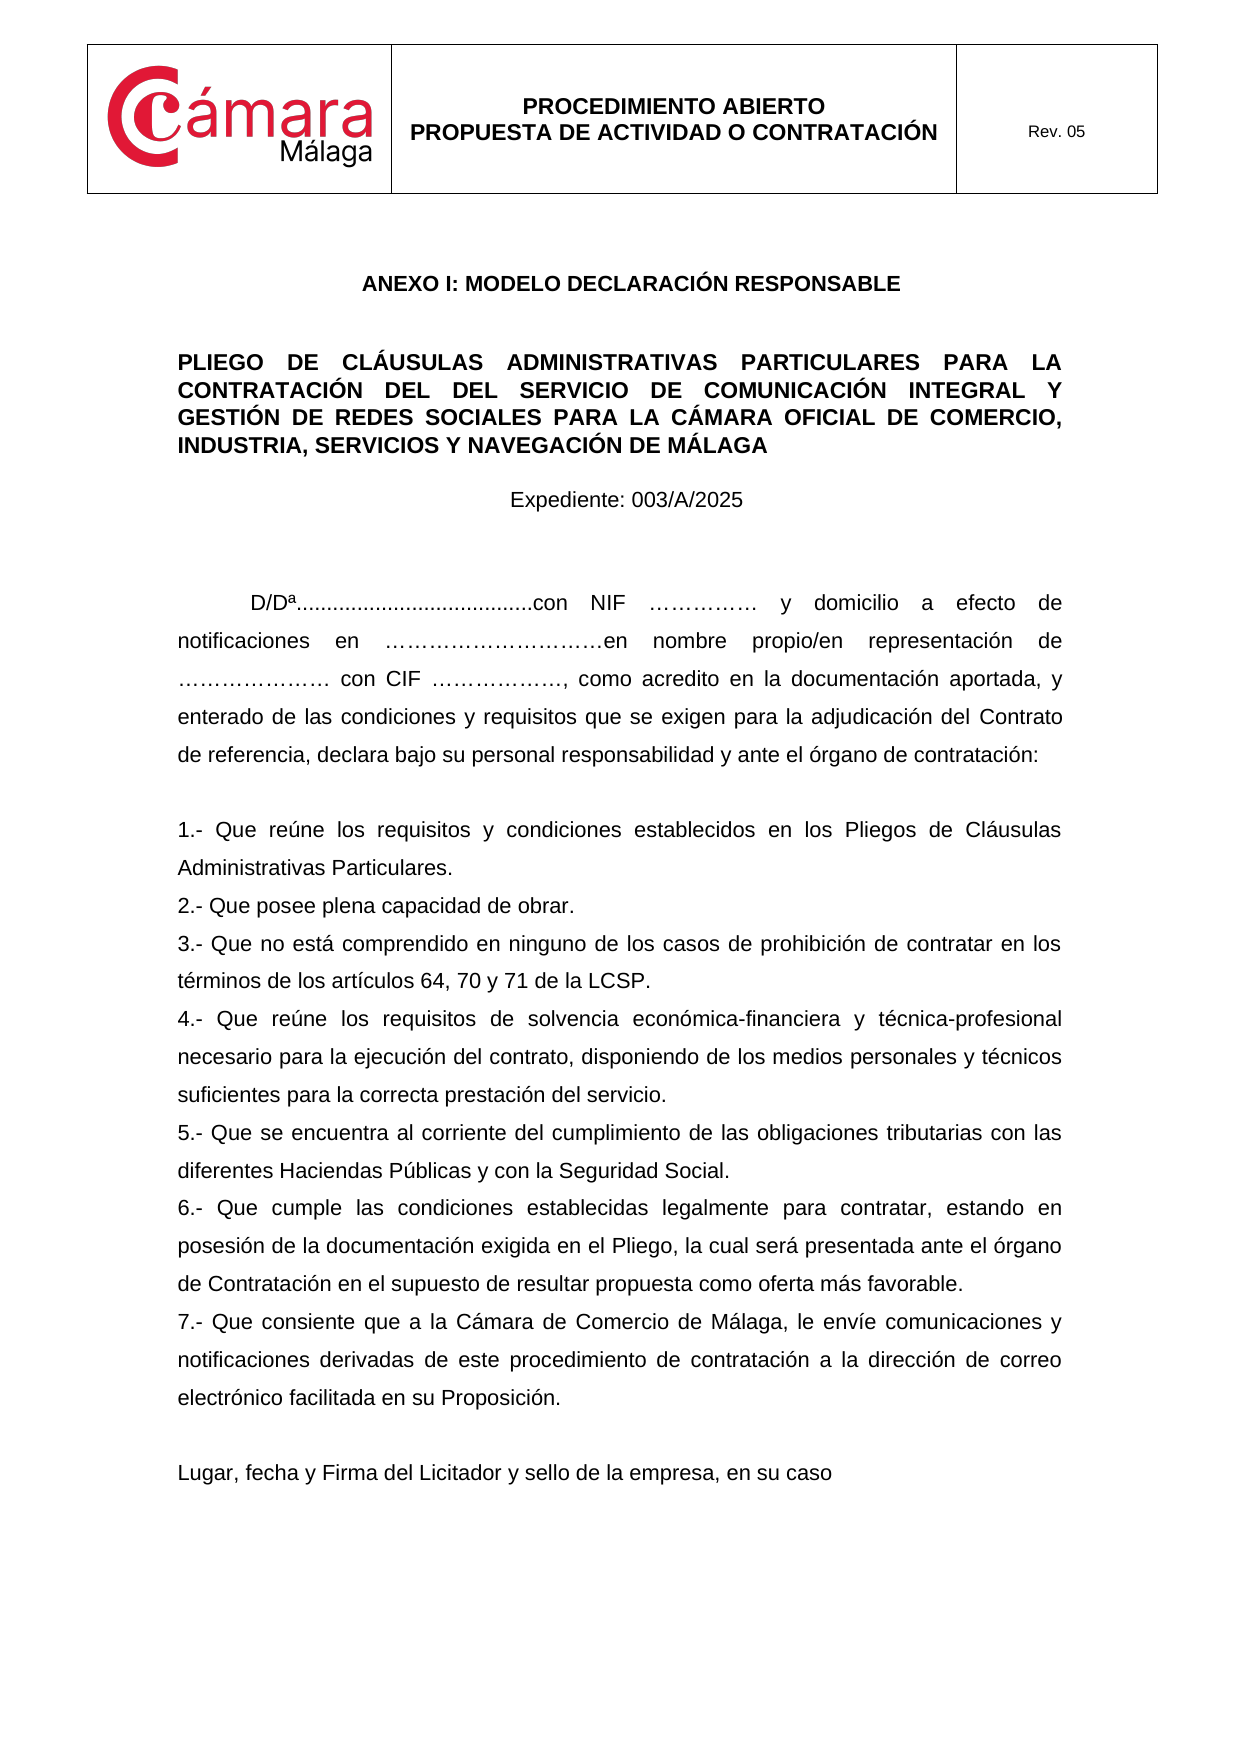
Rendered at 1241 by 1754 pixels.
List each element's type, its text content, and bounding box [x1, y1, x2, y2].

text Lugar, fecha y Firma del Licitador y sello de la empresa, en su caso [177, 1460, 1063, 1485]
text ANEXO I: MODELO DECLARACIÓN RESPONSABLE [177, 271, 1063, 296]
text 6.- Que cumple las condiciones establecidas legalmente para contratar, estando en posesión de la documentación exigida en el Pliego, la cual será presentada ante el órgano de Contratación en el supuesto de resultar propuesta como oferta más favorable. [177, 1195, 1063, 1296]
text 4.- Que reúne los requisitos de solvencia económica-financiera y técnica-profesional necesario para la ejecución del contrato, disponiendo de los medios personales y técnicos suficientes para la correcta prestación del servicio. [177, 1006, 1063, 1107]
text Expediente: 003/A/2025 [204, 487, 1047, 512]
text D/Dª.......................................con NIF …………… y domicilio a efecto de notificaciones en …………………………en nombre propio/en representación de ………………… con CIF ………………, como acredito en la documentación aportada, y enterado de las condiciones y requisitos que se exigen para la adjudicación del Contrato de referencia, declara bajo su personal responsabilidad y ante el órgano de contratación: [177, 590, 1063, 767]
text 5.- Que se encuentra al corriente del cumplimiento de las obligaciones tributarias con las diferentes Haciendas Públicas y con la Seguridad Social. [177, 1120, 1063, 1183]
text 2.- Que posee plena capacidad de obrar. [177, 893, 1063, 918]
text 7.- Que consiente que a la Cámara de Comercio de Málaga, le envíe comunicaciones y notificaciones derivadas de este procedimiento de contratación a la dirección de correo electrónico facilitada en su Proposición. [177, 1309, 1063, 1409]
text 1.- Que reúne los requisitos y condiciones establecidos en los Pliegos de Cláusulas Administrativas Particulares. [177, 817, 1063, 880]
picture [98, 45, 381, 188]
text 3.- Que no está comprendido en ninguno de los casos de prohibición de contratar en los términos de los artículos 64, 70 y 71 de la LCSP. [177, 931, 1063, 994]
text PLIEGO DE CLÁUSULAS ADMINISTRATIVAS PARTICULARES PARA LA CONTRATACIÓN DEL DEL SERVICIO DE COMUNICACIÓN INTEGRAL Y GESTIÓN DE REDES SOCIALES PARA LA CÁMARA OFICIAL DE COMERCIO, INDUSTRIA, SERVICIOS Y NAVEGACIÓN DE MÁLAGA [177, 348, 1063, 459]
